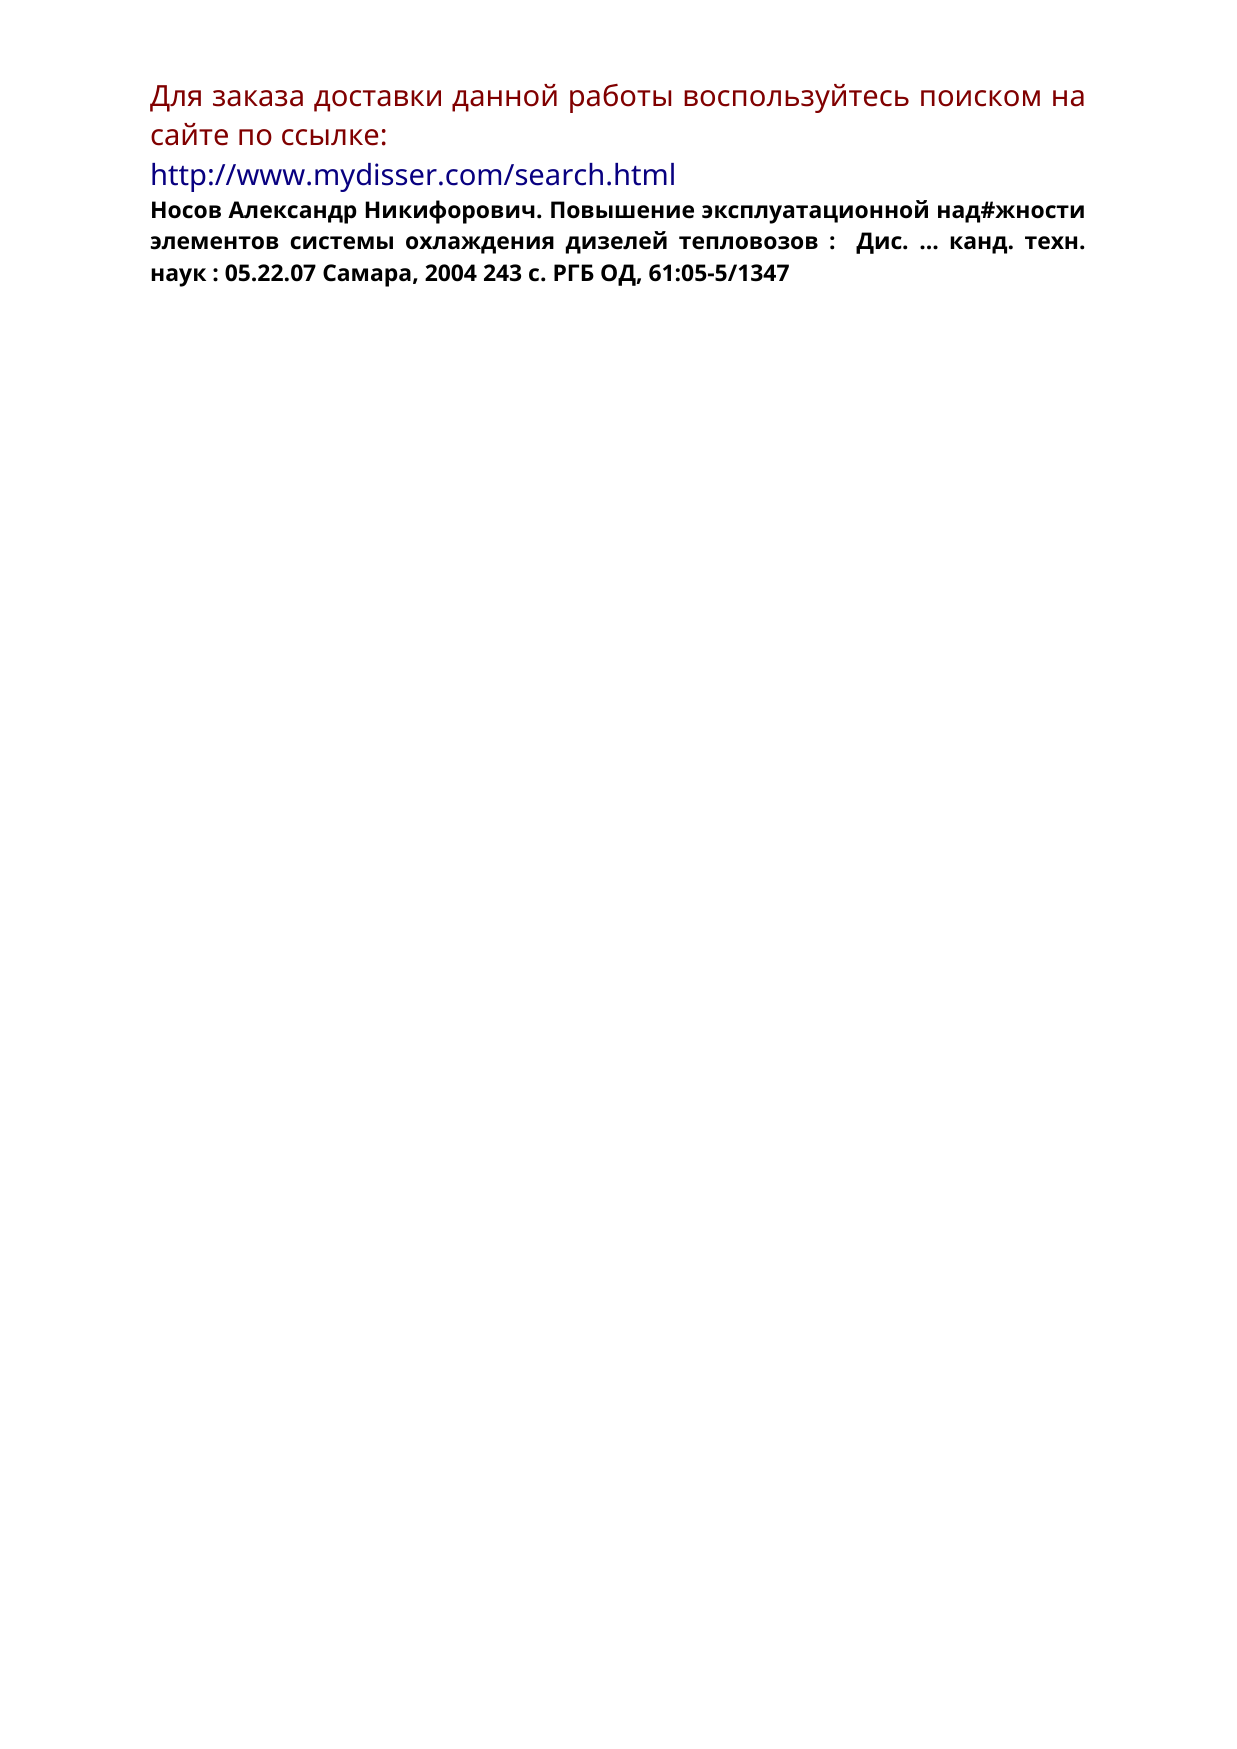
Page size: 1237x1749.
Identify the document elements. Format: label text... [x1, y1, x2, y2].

text Носов Александр Никифорович. Повышение эксплуатационной над#жности элементов системы охлаждения дизелей тепловозов : Дис. ... канд. техн. наук : 05.22.07 Самара, 2004 243 с. РГБ ОД, 61:05-5/1347 [150, 194, 1086, 288]
